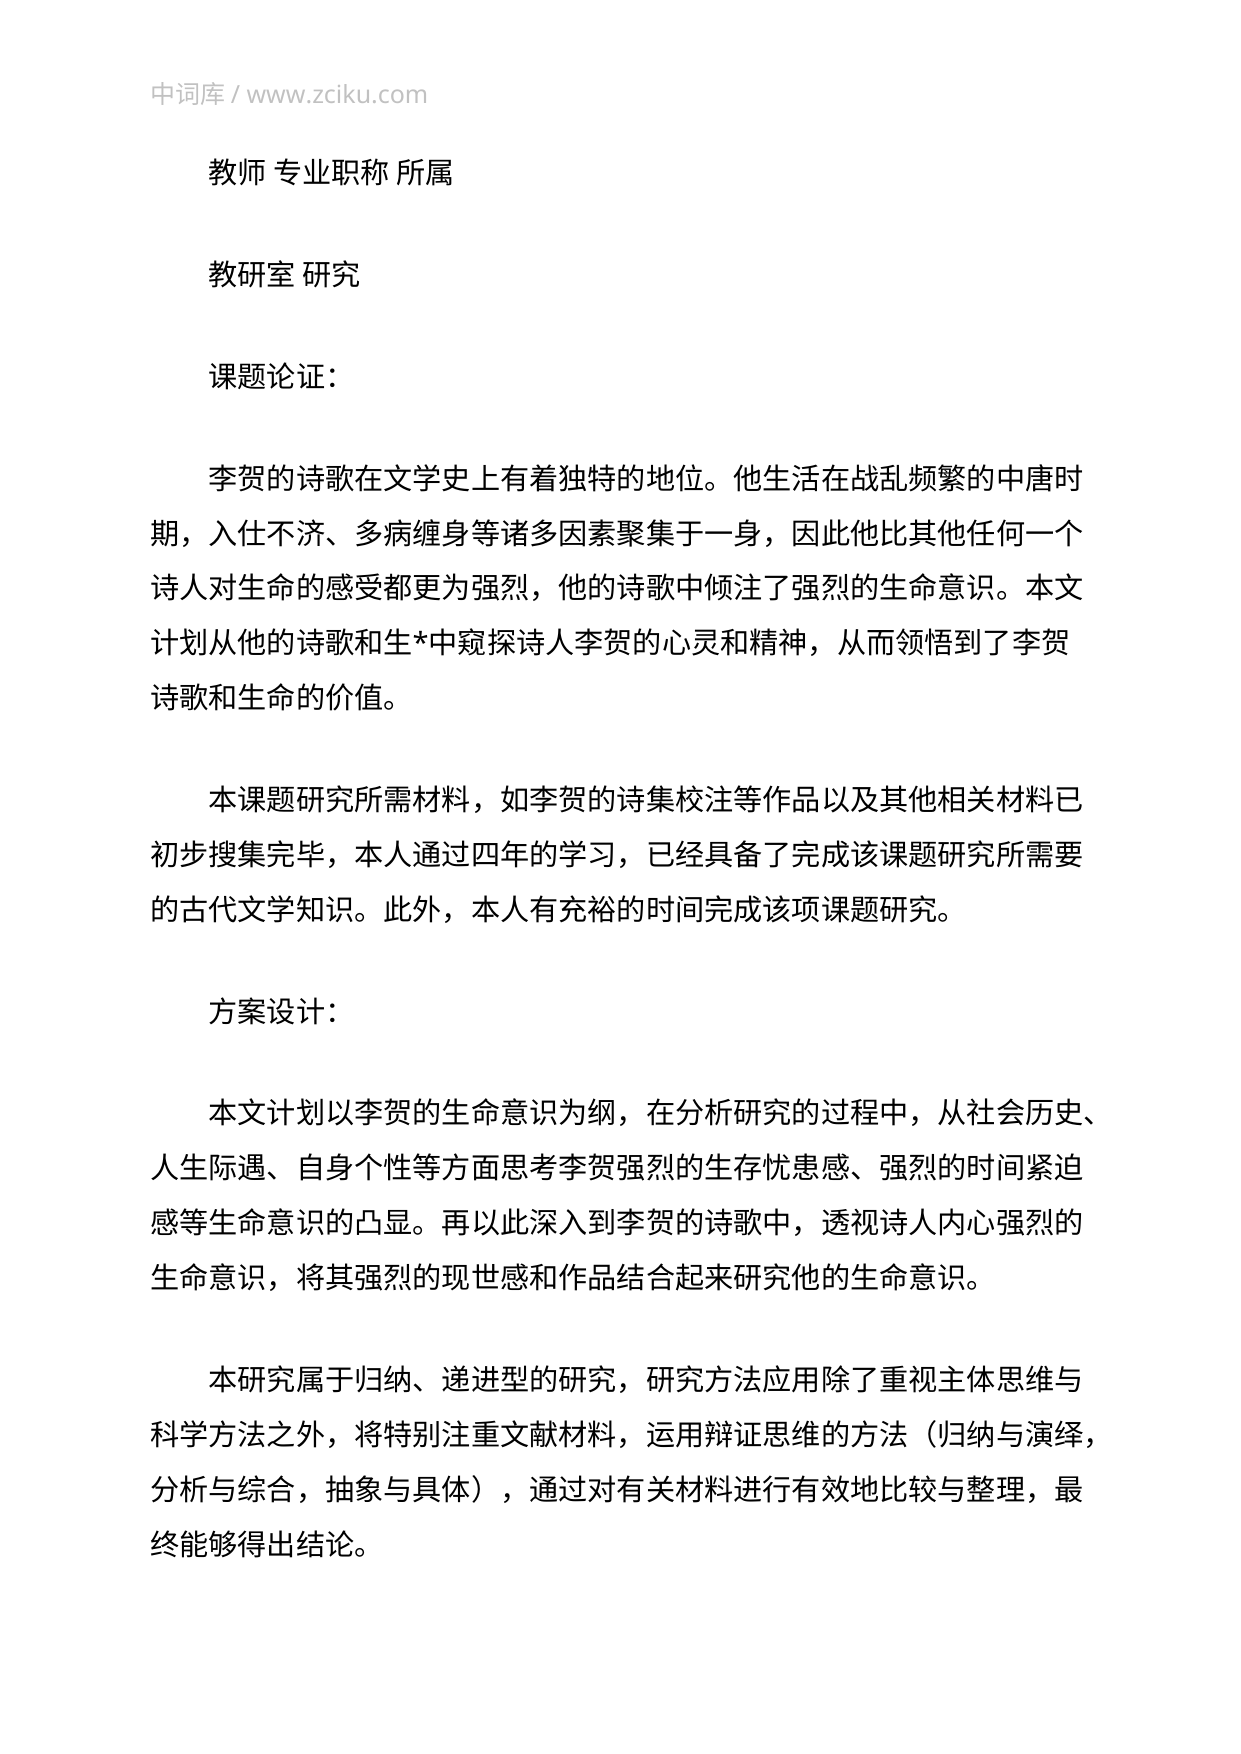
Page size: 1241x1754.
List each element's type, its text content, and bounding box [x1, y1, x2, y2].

text 本研究属于归纳、递进型的研究，研究方法应用除了重视主体思维与科学方法之外，将特别注重文献材料，运用辩证思维的方法（归纳与演绎，分析与综合，抽象与具体），通过对有关材料进行有效地比较与整理，最终能够得出结论。 [150, 1357, 1090, 1563]
text 教师 专业职称 所属 [150, 150, 1090, 192]
text 李贺的诗歌在文学史上有着独特的地位。他生活在战乱频繁的中唐时期，入仕不济、多病缠身等诸多因素聚集于一身，因此他比其他任何一个诗人对生命的感受都更为强烈，他的诗歌中倾注了强烈的生命意识。本文计划从他的诗歌和生*中窥探诗人李贺的心灵和精神，从而领悟到了李贺诗歌和生命的价值。 [150, 455, 1090, 717]
text 课题论证： [150, 353, 1090, 396]
text 教研室 研究 [150, 252, 1090, 294]
text 本课题研究所需材料，如李贺的诗集校注等作品以及其他相关材料已初步搜集完毕，本人通过四年的学习，已经具备了完成该课题研究所需要的古代文学知识。此外，本人有充裕的时间完成该项课题研究。 [150, 777, 1090, 929]
text 本文计划以李贺的生命意识为纲，在分析研究的过程中，从社会历史、人生际遇、自身个性等方面思考李贺强烈的生存忧患感、强烈的时间紧迫感等生命意识的凸显。再以此深入到李贺的诗歌中，透视诗人内心强烈的生命意识，将其强烈的现世感和作品结合起来研究他的生命意识。 [150, 1090, 1090, 1297]
text 方案设计： [150, 988, 1090, 1031]
